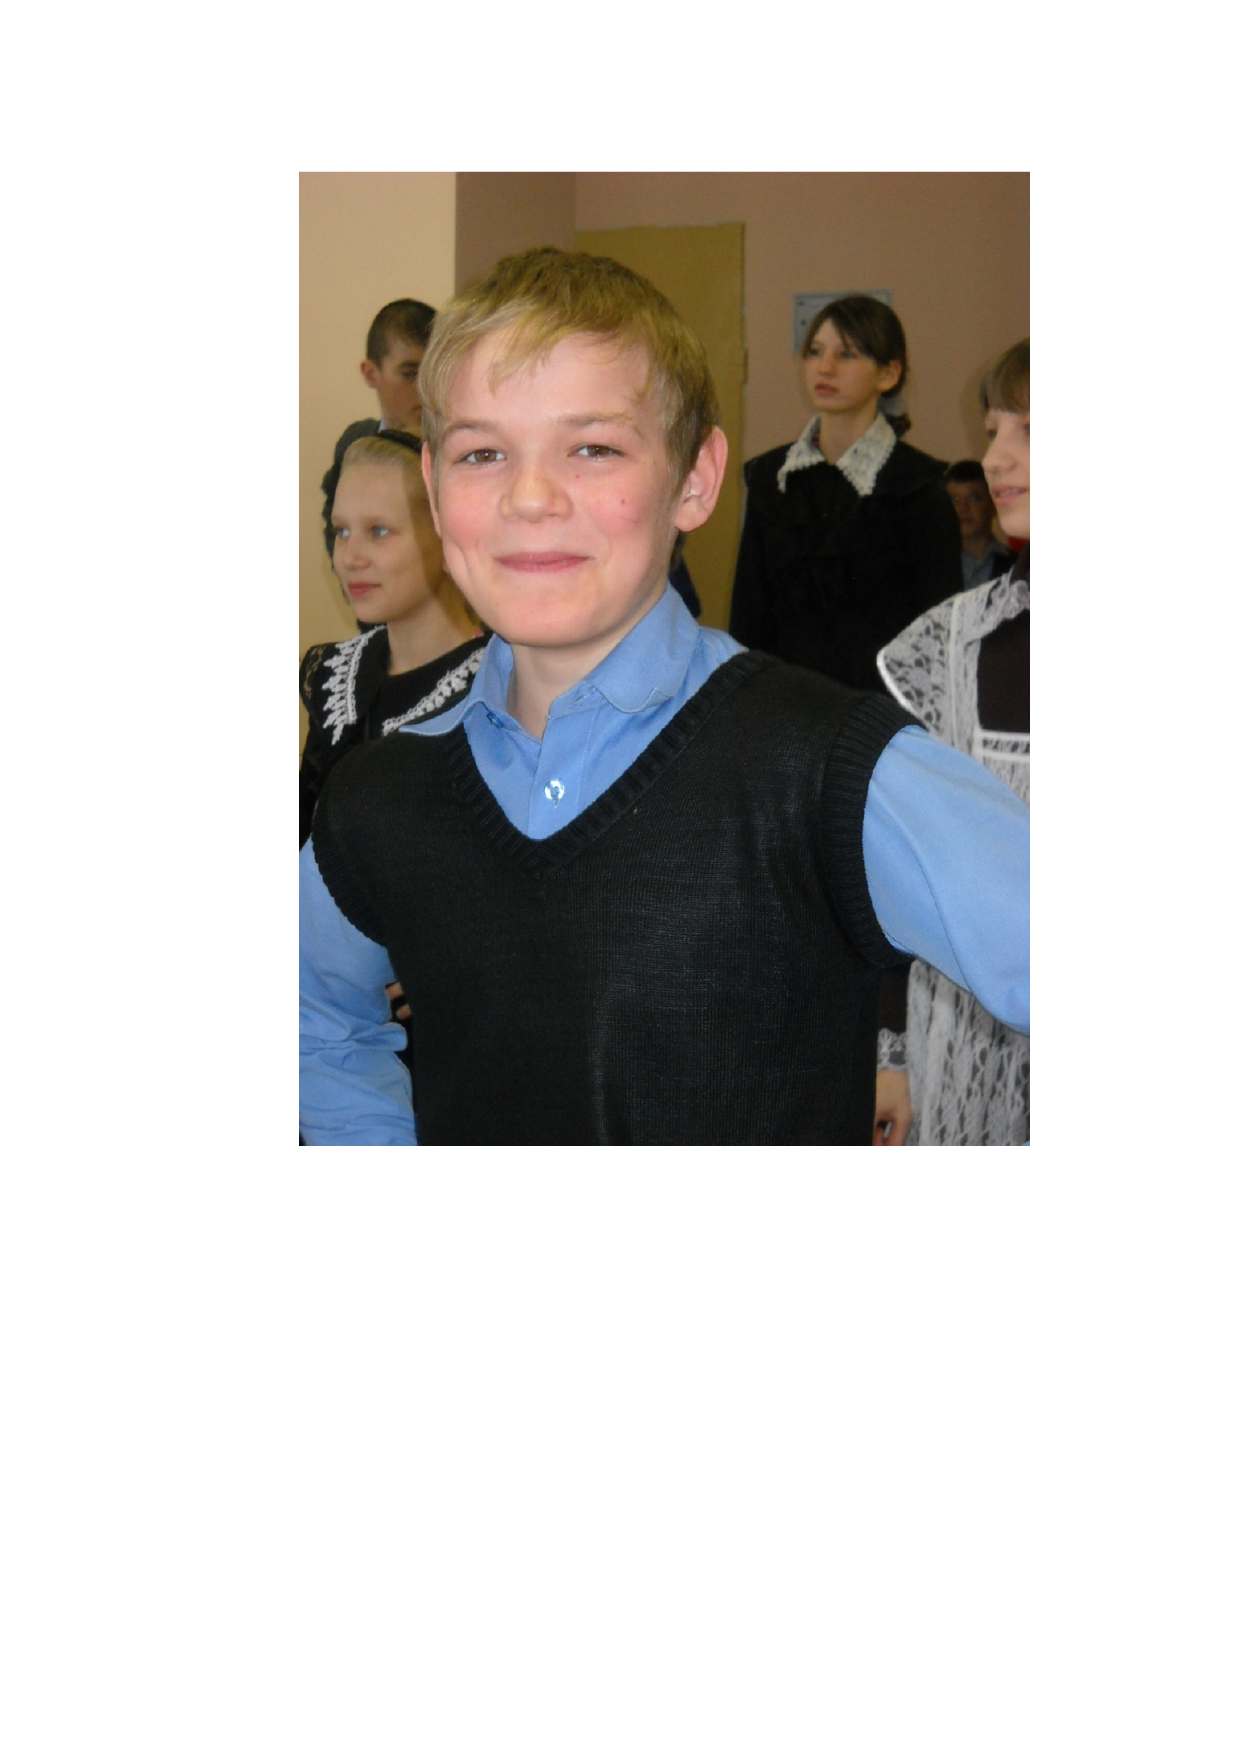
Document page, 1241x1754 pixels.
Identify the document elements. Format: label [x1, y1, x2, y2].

picture [299, 173, 1030, 1145]
